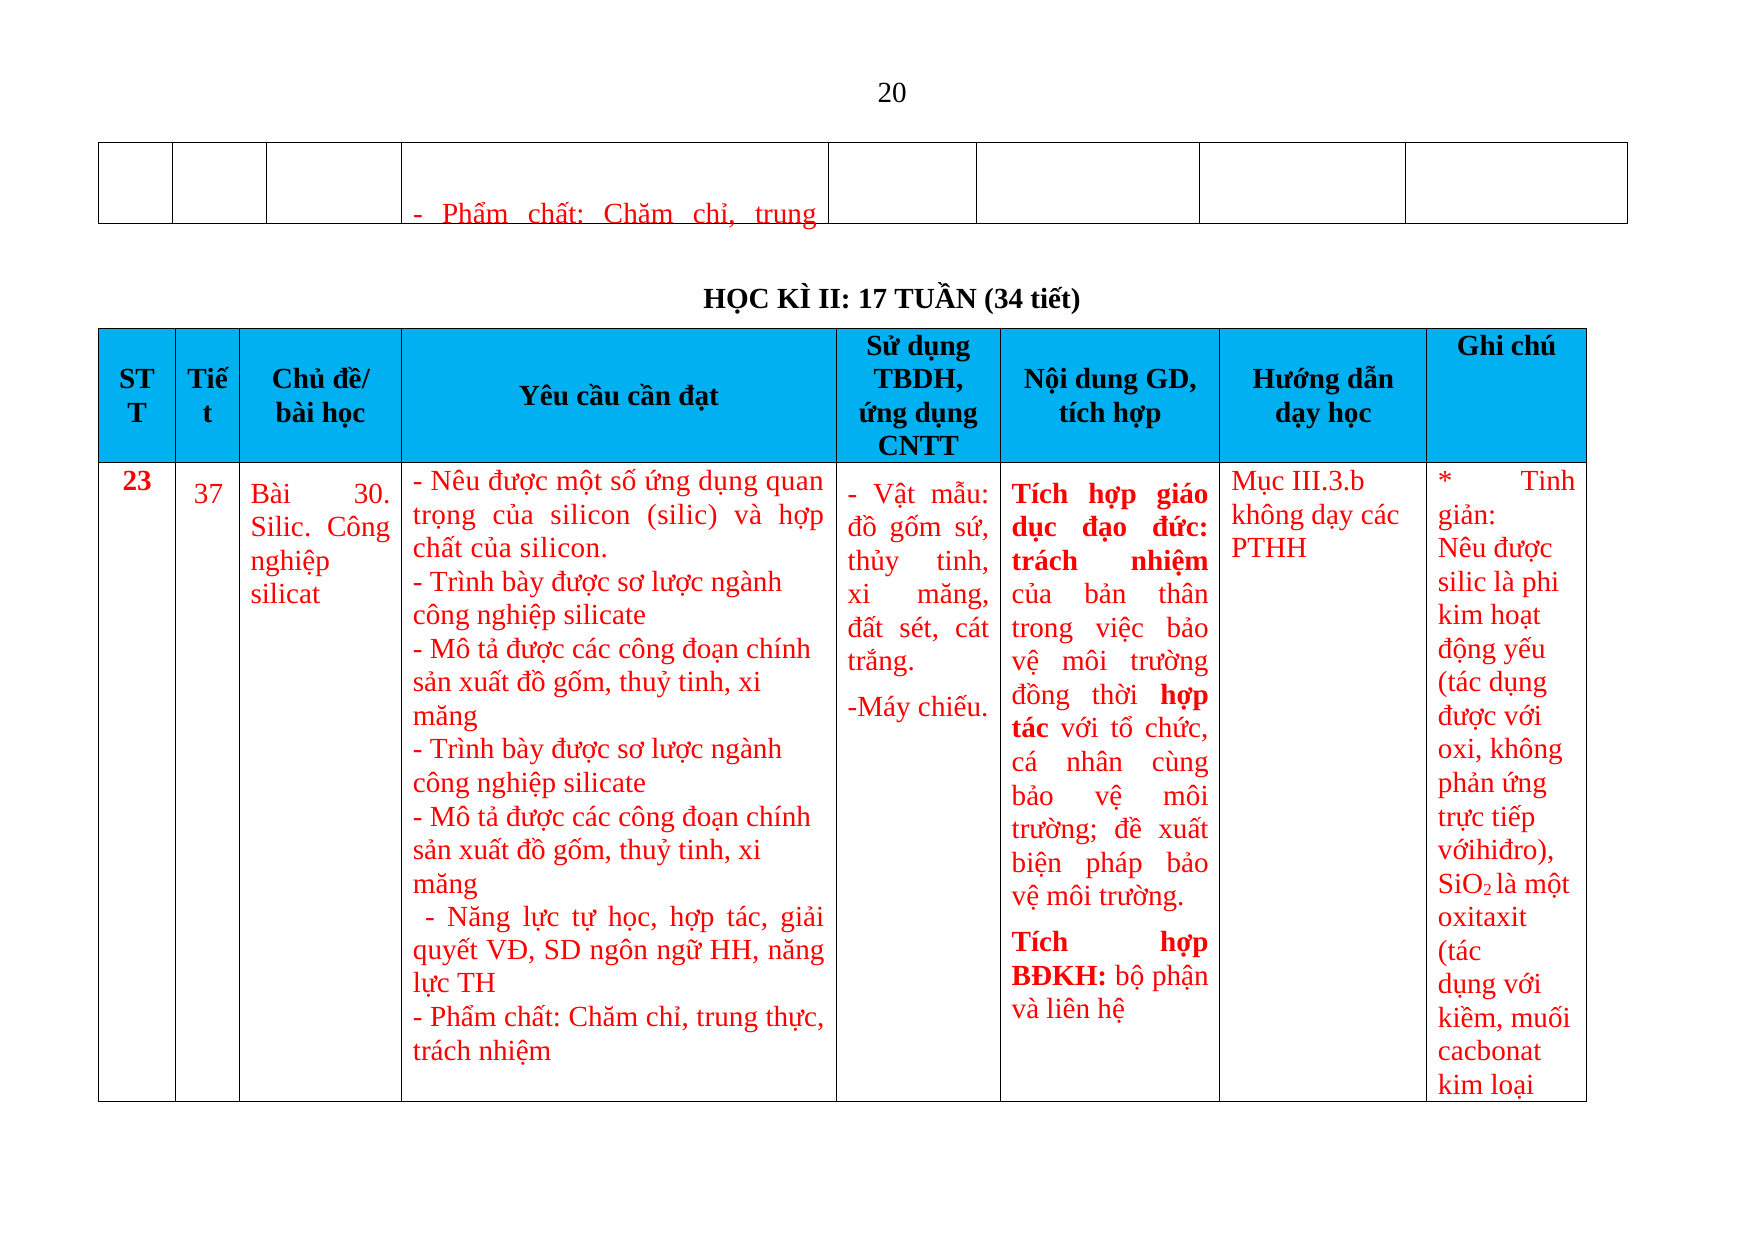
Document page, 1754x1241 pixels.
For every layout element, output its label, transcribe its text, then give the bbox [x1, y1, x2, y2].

text HỌC KÌ II: 17 TUẦN (34 tiết) [148, 282, 1636, 315]
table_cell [402, 463, 836, 1101]
table_header Tiết [176, 329, 239, 462]
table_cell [837, 463, 1000, 1101]
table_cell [1220, 463, 1426, 1101]
table_cell 36 [173, 143, 266, 223]
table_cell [1427, 463, 1586, 1101]
table_header Sử dụng TBDH, ứng dụng CNTT [837, 329, 1000, 462]
table_cell 23 [99, 463, 175, 1101]
table_header Nội dung GD, tích hợp [1001, 329, 1219, 462]
table_header STT [99, 329, 175, 462]
table_header Chủ đề/ bài học [240, 329, 401, 462]
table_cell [240, 463, 401, 1101]
table_header Yêu cầu cần đạt [402, 329, 836, 462]
table_header Ghi chú [1427, 329, 1586, 462]
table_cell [1001, 463, 1219, 1101]
table_cell 37 [176, 463, 239, 1101]
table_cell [1200, 143, 1405, 223]
table_header Hướng dẫn dạy học [1220, 329, 1426, 462]
